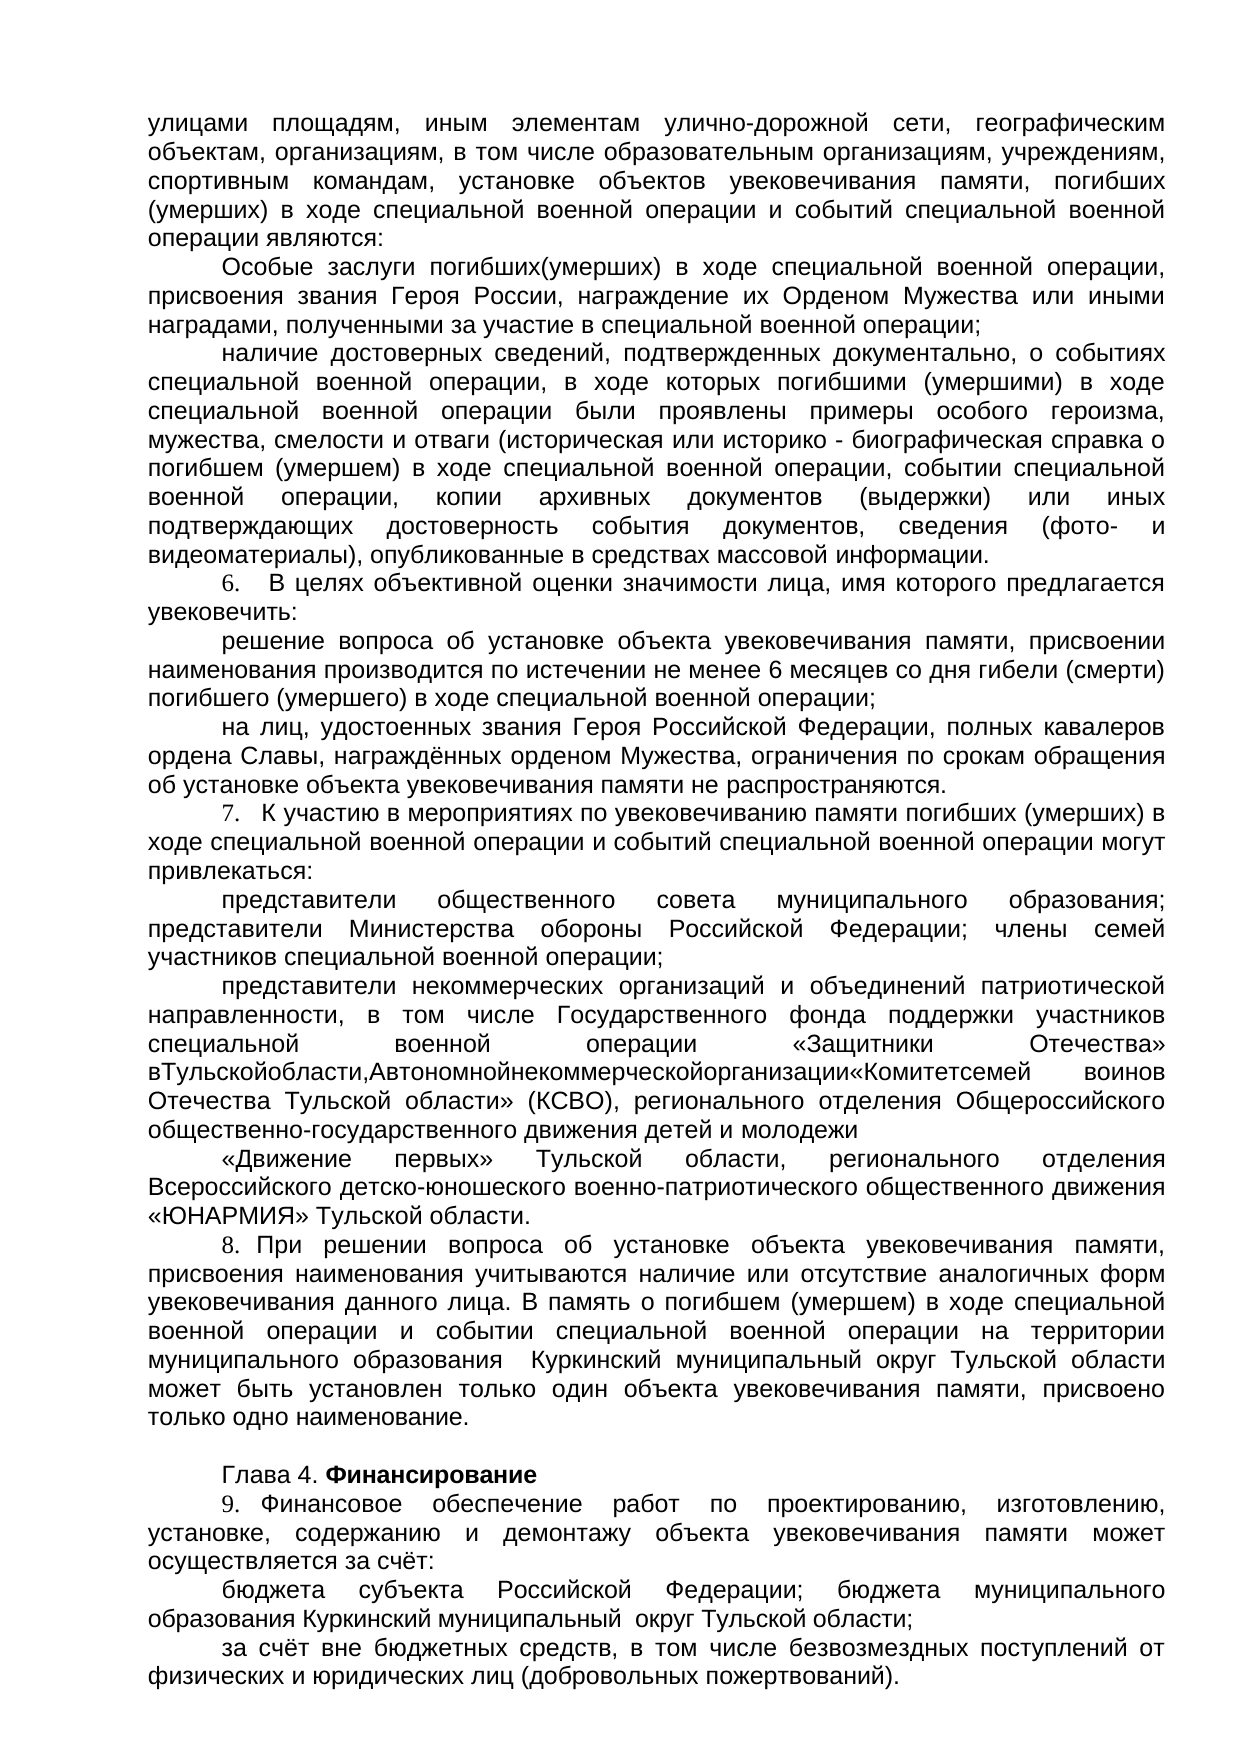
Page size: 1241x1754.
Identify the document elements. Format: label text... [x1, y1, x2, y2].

list К участию в мероприятиях по увековечиванию памяти погибших (умерших) в ходе специальной военной операции и событий специальной военной операции могут привлекаться: [148, 798, 1166, 885]
text Особые заслуги погибших(умерших) в ходе специальной военной операции, присвоения звания Героя России, награждение их Орденом Мужества или иными наградами, полученными за участие в специальной военной операции; [148, 252, 1166, 338]
text представители общественного совета муниципального образования; представители Министерства обороны Российской Федерации; члены семей участников специальной военной операции; [148, 885, 1166, 971]
text решение вопроса об установке объекта увековечивания памяти, присвоении наименования производится по истечении не менее 6 месяцев со дня гибели (смерти) погибшего (умершего) в ходе специальной военной операции; [148, 626, 1166, 712]
text «Движение первых» Тульской области, регионального отделения Всероссийского детско-юношеского военно-патриотического общественного движения «ЮНАРМИЯ» Тульской области. [148, 1143, 1166, 1230]
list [148, 108, 1166, 252]
text на лиц, удостоенных звания Героя Российской Федерации, полных кавалеров ордена Славы, награждённых орденом Мужества, ограничения по срокам обращения об установке объекта увековечивания памяти не распространяются. [148, 712, 1166, 798]
text Глава 4. Финансирование [148, 1460, 1166, 1489]
list В целях объективной оценки значимости лица, имя которого предлагается увековечить: [148, 568, 1166, 626]
list Финансовое обеспечение работ по проектированию, изготовлению, установке, содержанию и демонтажу объекта увековечивания памяти может осуществляется за счёт: [148, 1489, 1166, 1575]
text за счёт вне бюджетных средств, в том числе безвозмездных поступлений от физических и юридических лиц (добровольных пожертвований). [148, 1632, 1166, 1690]
text наличие достоверных сведений, подтвержденных документально, о событиях специальной военной операции, в ходе которых погибшими (умершими) в ходе специальной военной операции были проявлены примеры особого героизма, мужества, смелости и отваги (историческая или историко - биографическая справка о погибшем (умершем) в ходе специальной военной операции, событии специальной военной операции, копии архивных документов (выдержки) или иных подтверждающих достоверность события документов, сведения (фото- и видеоматериалы), опубликованные в средствах массовой информации. [148, 338, 1166, 568]
list При решении вопроса об установке объекта увековечивания памяти, присвоения наименования учитываются наличие или отсутствие аналогичных форм увековечивания данного лица. В память о погибшем (умершем) в ходе специальной военной операции и событии специальной военной операции на территории муниципального образования Куркинский муниципальный округ Тульской области может быть установлен только один объекта увековечивания памяти, присвоено только одно наименование. [148, 1230, 1166, 1431]
text представители некоммерческих организаций и объединений патриотической направленности, в том числе Государственного фонда поддержки участников специальной военной операции «Защитники Отечества» вТульскойобласти,Автономнойнекоммерческойорганизации«Комитетсемей воинов Отечества Тульской области» (КСВО), регионального отделения Общероссийского общественно-государственного движения детей и молодежи [148, 971, 1166, 1143]
text бюджета субъекта Российской Федерации; бюджета муниципального образования Куркинский муниципальный округ Тульской области; [148, 1575, 1166, 1632]
